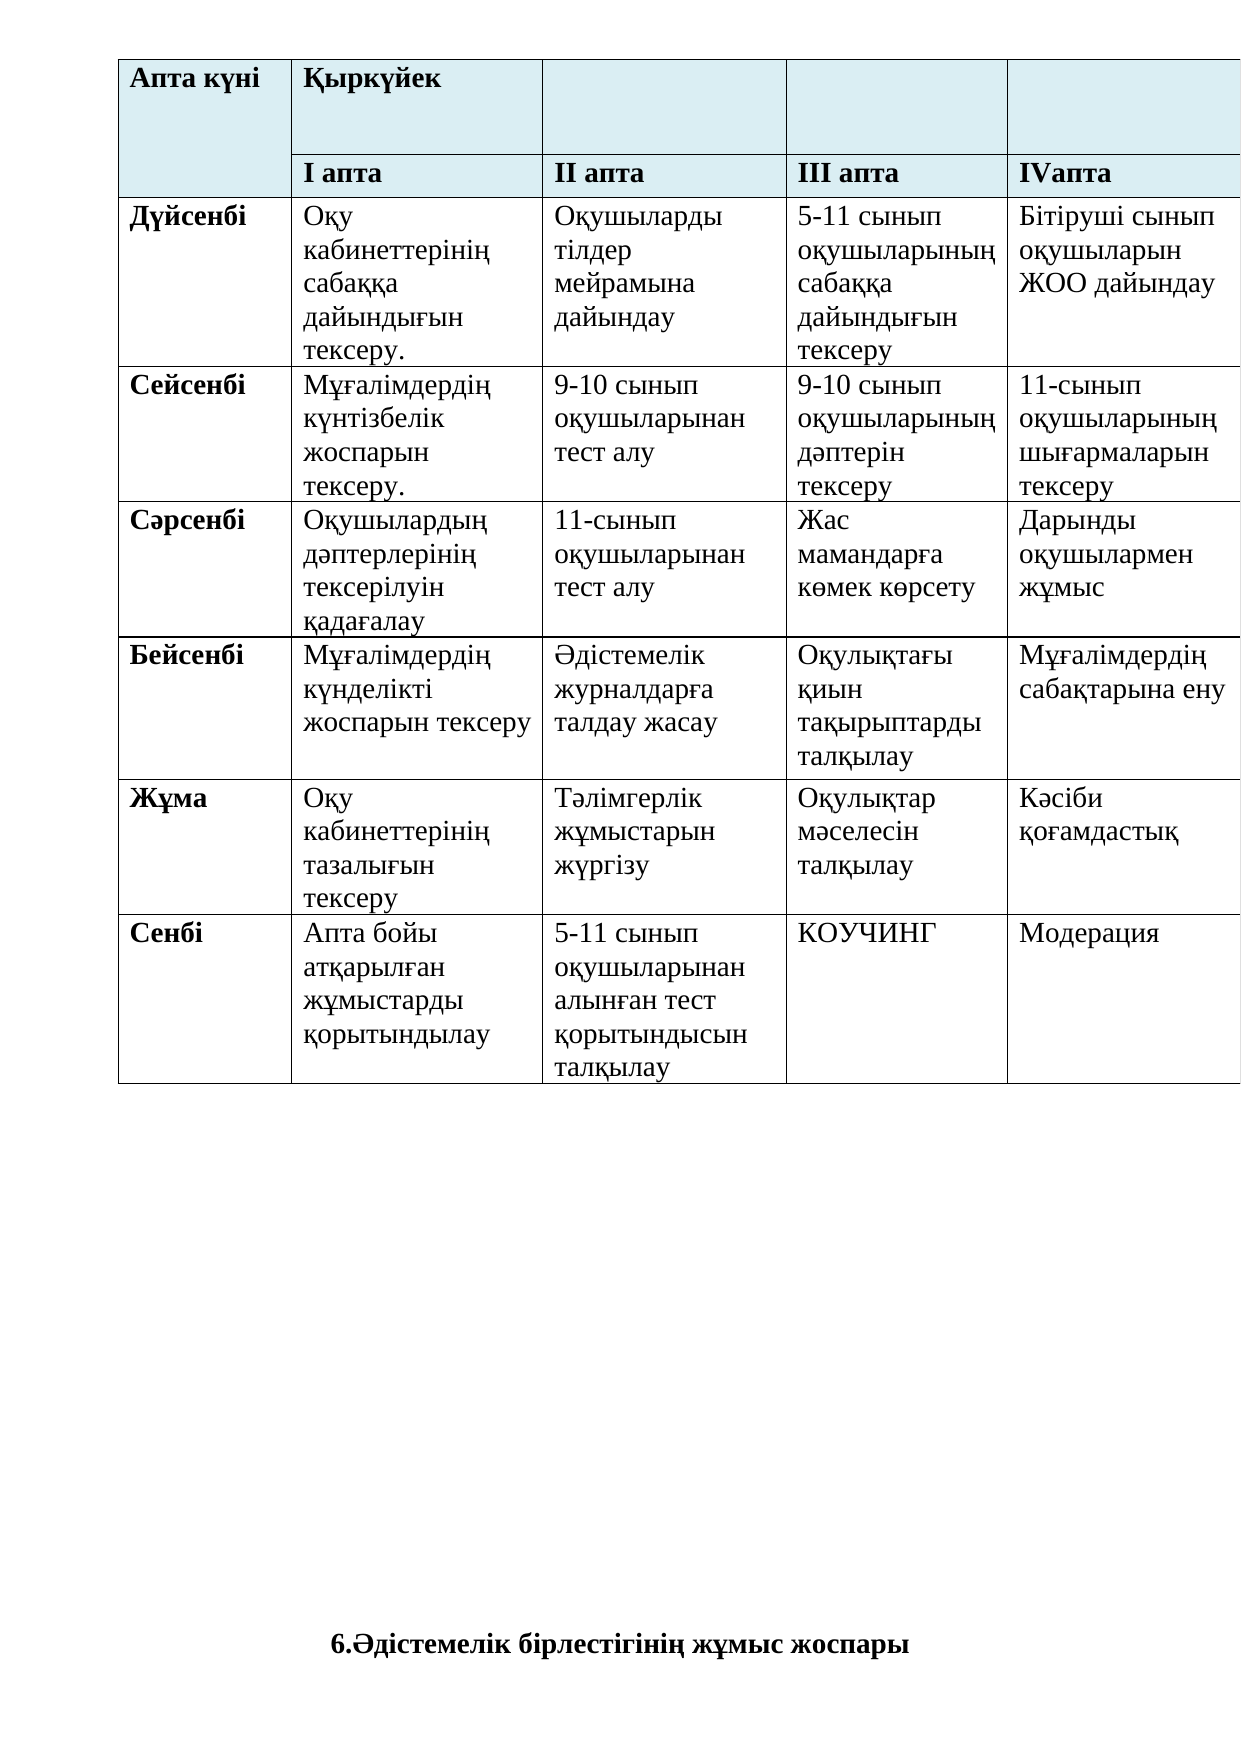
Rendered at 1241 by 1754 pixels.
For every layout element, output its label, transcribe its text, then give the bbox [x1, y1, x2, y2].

table_cell 11-сынып оқушыларынан тест алу [543, 502, 786, 636]
table_cell Сенбі [119, 915, 291, 1083]
table_cell Дүйсенбі [119, 198, 291, 366]
table_cell Мұғалімдердің күнтізбелік жоспарын тексеру. [292, 367, 542, 501]
table_cell 9-10 сынып оқушыларынан тест алу [543, 367, 786, 501]
table_header Апта күні [119, 60, 291, 197]
table_cell Әдістемелік журналдарға талдау жасау [543, 638, 786, 779]
table_cell Мұғалімдердің күнделікті жоспарын тексеру [292, 638, 542, 779]
table_cell Бейсенбі [119, 638, 291, 779]
table_cell ІІІ апта [787, 155, 1007, 197]
table_cell Оқушыларды тілдер мейрамына дайындау [543, 198, 786, 366]
table_cell Сейсенбі [119, 367, 291, 501]
table_cell Жұма [119, 780, 291, 914]
table_cell Сәрсенбі [119, 502, 291, 636]
table_cell ІІ апта [543, 155, 786, 197]
table_cell Кәсіби қоғамдастық [1008, 780, 1240, 914]
table_cell КОУЧИНГ [787, 915, 1007, 1083]
table_header [543, 60, 786, 154]
table_cell Мұғалімдердің сабақтарына ену [1008, 638, 1240, 779]
table_cell 9-10 сынып оқушыларының дәптерін тексеру [787, 367, 1007, 501]
table_header [787, 60, 1007, 154]
table_header [1008, 60, 1240, 154]
table_cell 11-сынып оқушыларының шығармаларын тексеру [1008, 367, 1240, 501]
table_cell Модерация [1008, 915, 1240, 1083]
table_cell Дарынды оқушылармен жұмыс [1008, 502, 1240, 636]
table_cell Оқу кабинеттерінің тазалығын тексеру [292, 780, 542, 914]
table_cell І апта [292, 155, 542, 197]
table_cell Оқулықтағы қиын тақырыптарды талқылау [787, 638, 1007, 779]
table_cell Оқушылардың дәптерлерінің тексерілуін қадағалау [292, 502, 542, 636]
table_cell Апта бойы атқарылған жұмыстарды қорытындылау [292, 915, 542, 1083]
table_cell ІVапта [1008, 155, 1240, 197]
table_header Қыркүйек [292, 60, 542, 154]
table_cell Оқулықтар мәселесін талқылау [787, 780, 1007, 914]
table_cell 5-11 сынып оқушыларының сабаққа дайындығын тексеру [787, 198, 1007, 366]
table_cell Оқу кабинеттерінің сабаққа дайындығын тексеру. [292, 198, 542, 366]
table_cell 5-11 сынып оқушыларынан алынған тест қорытындысын талқылау [543, 915, 786, 1083]
text 6.Әдістемелік бірлестігінің жұмыс жоспары [118, 1626, 1122, 1659]
table_cell Бітіруші сынып оқушыларын ЖОО дайындау [1008, 198, 1240, 366]
table_cell Жас мамандарға көмек көрсету [787, 502, 1007, 636]
table_cell Тәлімгерлік жұмыстарын жүргізу [543, 780, 786, 914]
